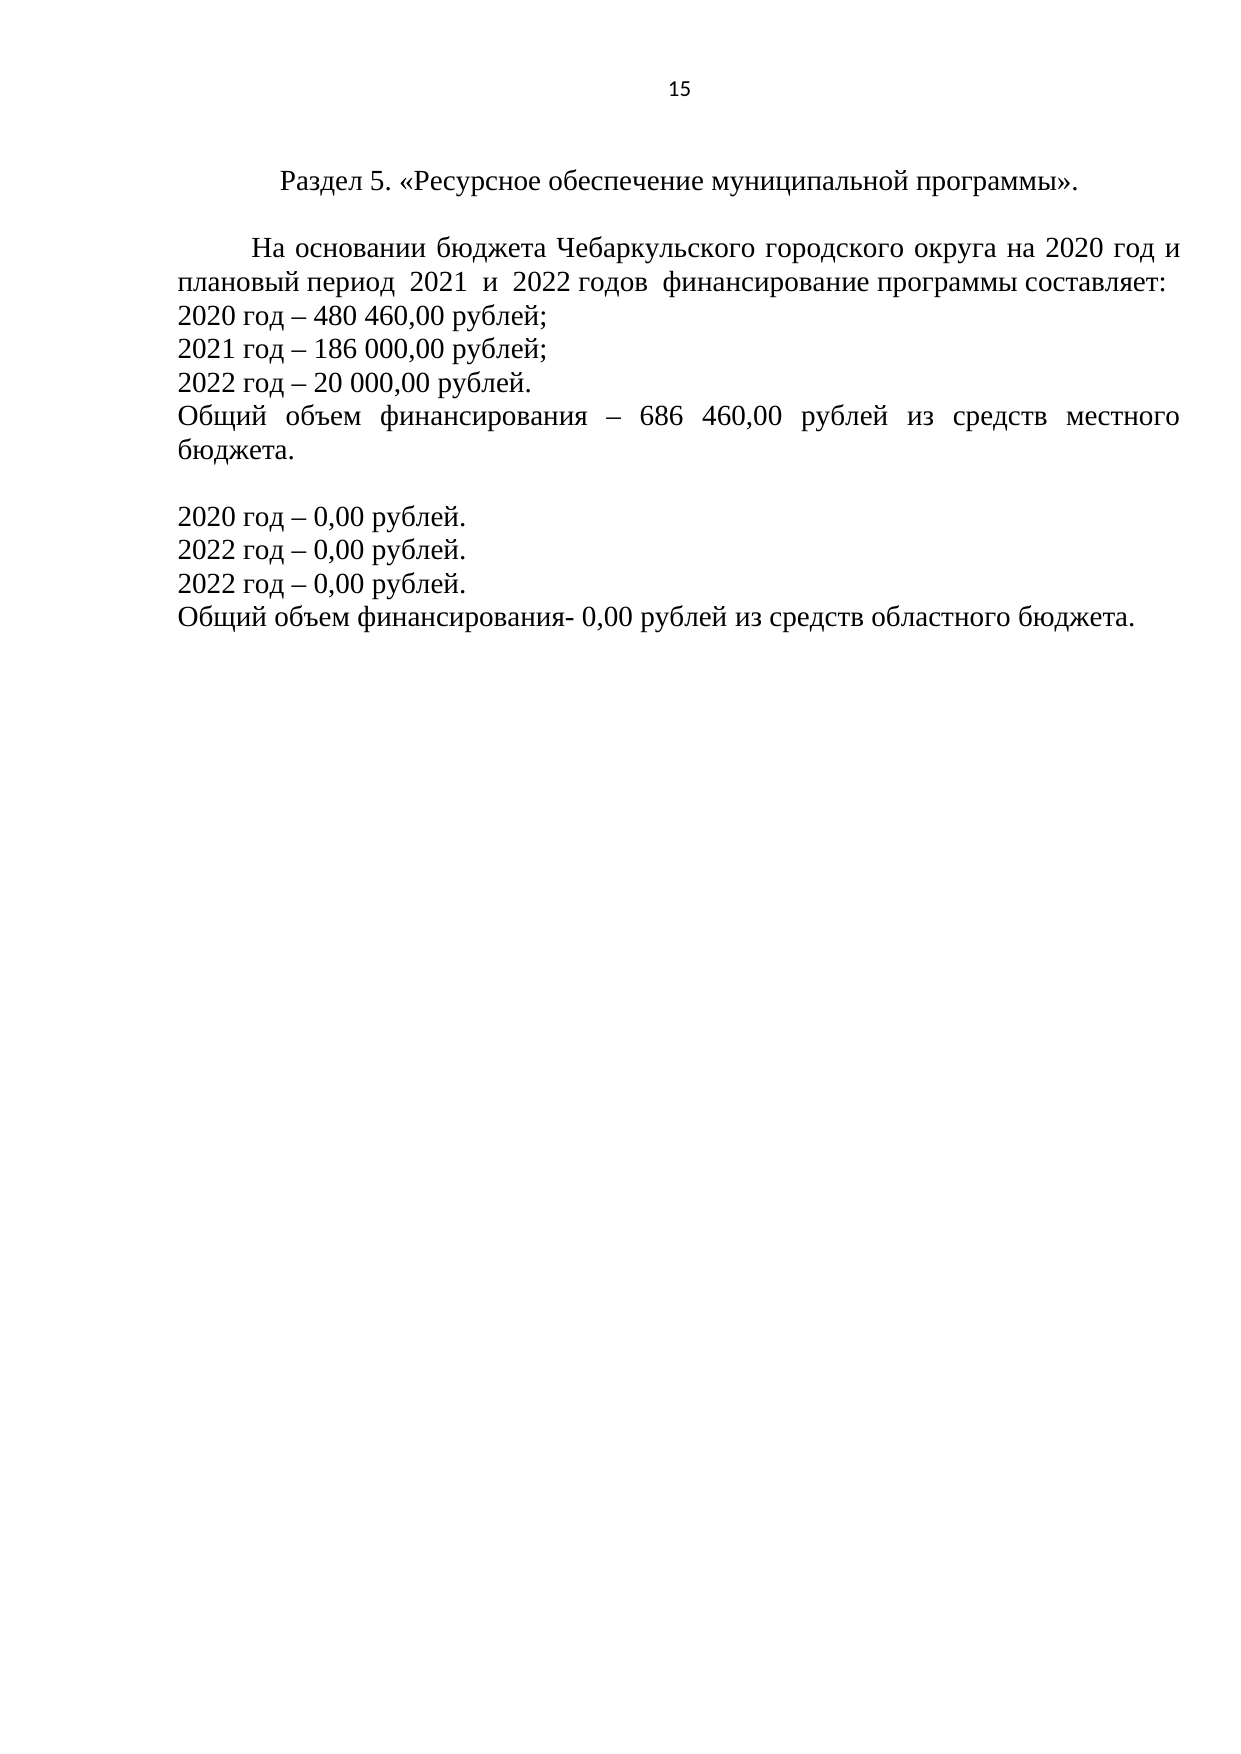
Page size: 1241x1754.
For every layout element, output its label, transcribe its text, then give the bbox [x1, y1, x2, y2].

text 2020 год – 0,00 рублей. [177, 499, 1181, 532]
text Раздел 5. «Ресурсное обеспечение муниципальной программы». [177, 163, 1181, 197]
text Общий объем финансирования- 0,00 рублей из средств областного бюджета. [177, 599, 1181, 633]
text 2020 год – 480 460,00 рублей; [177, 298, 1181, 331]
text Общий объем финансирования – 686 460,00 рублей из средств местного бюджета. [177, 398, 1181, 465]
text 2022 год – 20 000,00 рублей. [177, 365, 1181, 398]
text 2022 год – 0,00 рублей. [177, 566, 1181, 599]
text 2021 год – 186 000,00 рублей; [177, 331, 1181, 365]
text 2022 год – 0,00 рублей. [177, 532, 1181, 566]
text На основании бюджета Чебаркульского городского округа на 2020 год и плановый период 2021 и 2022 годов финансирование программы составляет: [177, 231, 1181, 298]
